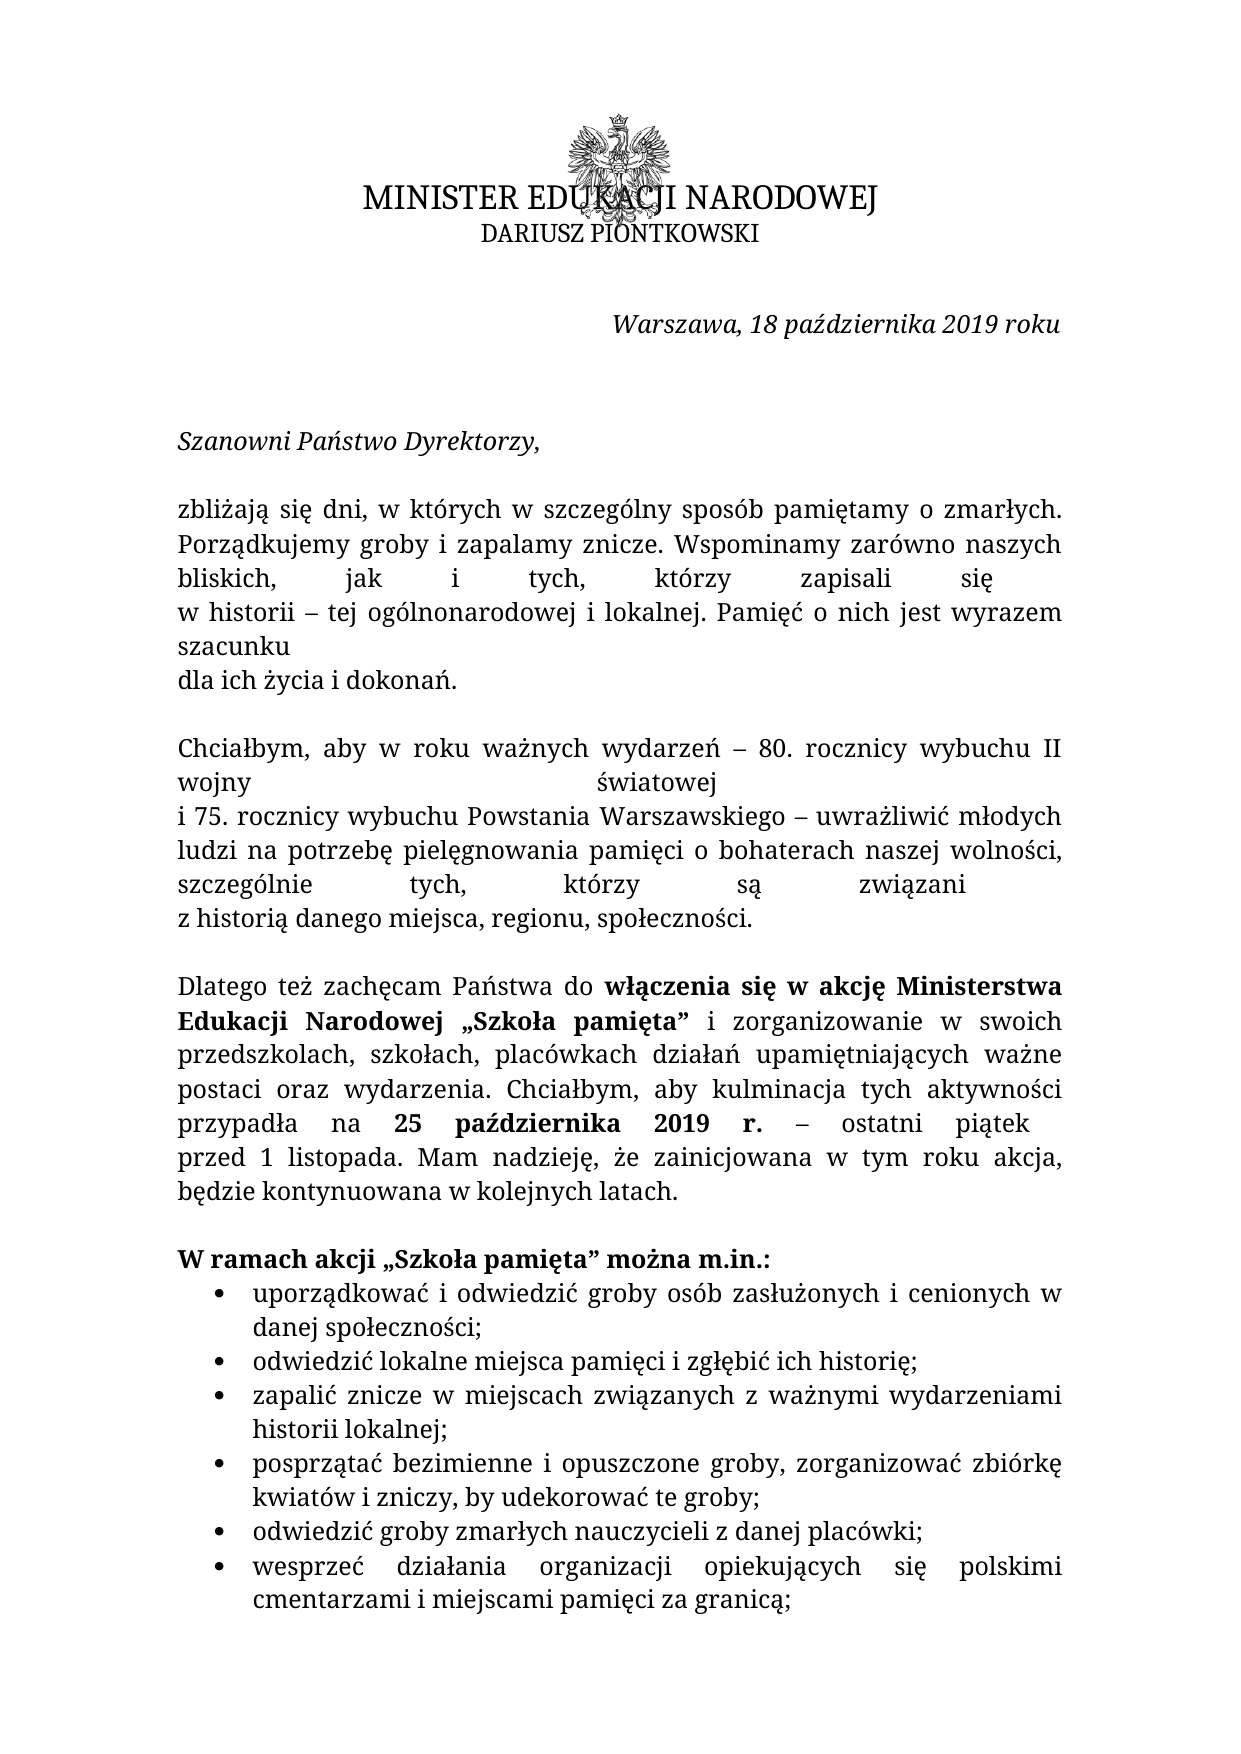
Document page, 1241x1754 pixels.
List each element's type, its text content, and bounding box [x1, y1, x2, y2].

text Warszawa, 18 października 2019 roku [177, 307, 1063, 341]
text Chciałbym, aby w roku ważnych wydarzeń – 80. rocznicy wybuchu II wojny światowej i 75. rocznicy wybuchu Powstania Warszawskiego – uwrażliwić młodych ludzi na potrzebę pielęgnowania pamięci o bohaterach naszej wolności, szczególnie tych, którzy są związani z historią danego miejsca, regionu, społeczności. [177, 731, 1063, 935]
list posprzątać bezimienne i opuszczone groby, zorganizować zbiórkę kwiatów i zniczy, by udekorować te groby; [215, 1446, 1063, 1514]
list uporządkować i odwiedzić groby osób zasłużonych i cenionych w danej społeczności; [215, 1276, 1063, 1344]
list zapalić znicze w miejscach związanych z ważnymi wydarzeniami historii lokalnej; [215, 1378, 1063, 1446]
text zbliżają się dni, w których w szczególny sposób pamiętamy o zmarłych. Porządkujemy groby i zapalamy znicze. Wspominamy zarówno naszych bliskich, jak i tych, którzy zapisali się w historii – tej ogólnonarodowej i lokalnej. Pamięć o nich jest wyrazem szacunku dla ich życia i dokonań. [177, 492, 1063, 697]
text Dlatego też zachęcam Państwa do włączenia się w akcję Ministerstwa Edukacji Narodowej „Szkoła pamięta” i zorganizowanie w swoich przedszkolach, szkołach, placówkach działań upamiętniających ważne postaci oraz wydarzenia. Chciałbym, aby kulminacja tych aktywności przypadła na 25 października 2019 r. – ostatni piątek przed 1 listopada. Mam nadzieję, że zainicjowana w tym roku akcja, będzie kontynuowana w kolejnych latach. [177, 969, 1063, 1207]
list odwiedzić lokalne miejsca pamięci i zgłębić ich historię; [215, 1344, 1063, 1378]
text W ramach akcji „Szkoła pamięta” można m.in.: [177, 1242, 1063, 1276]
text Szanowni Państwo Dyrektorzy, [177, 424, 1063, 458]
picture [558, 100, 682, 237]
list odwiedzić groby zmarłych nauczycieli z danej placówki; [215, 1514, 1063, 1548]
list wesprzeć działania organizacji opiekujących się polskimi cmentarzami i miejscami pamięci za granicą; [215, 1548, 1063, 1616]
